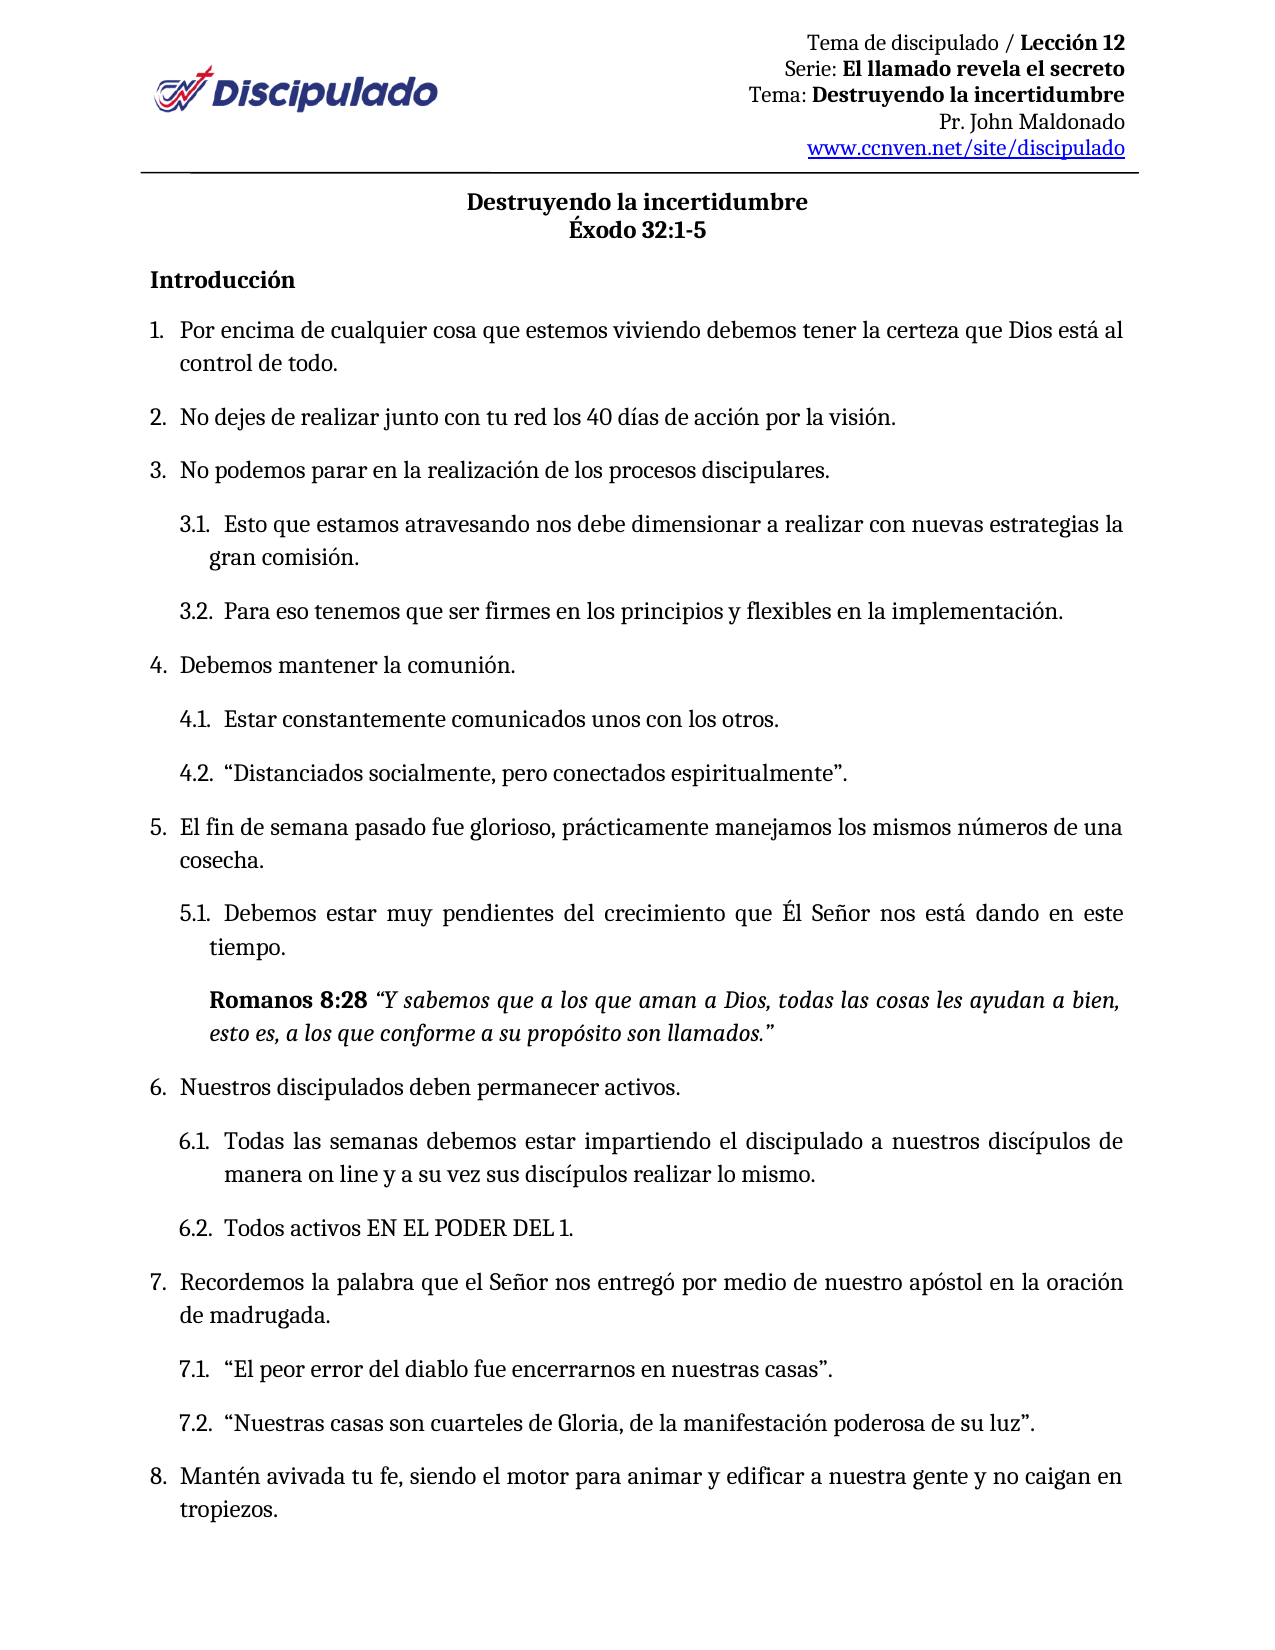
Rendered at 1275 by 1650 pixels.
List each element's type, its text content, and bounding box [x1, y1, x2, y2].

text Introducción [150, 266, 1125, 295]
text Éxodo 32:1-5 [150, 216, 1125, 245]
list Debemos mantener la comunión. [150, 651, 1125, 680]
list Por encima de cualquier cosa que estemos viviendo debemos tener la certeza que Dios está al control de todo. [150, 316, 1125, 377]
list Romanos 8:28 “Y sabemos que a los que aman a Dios, todas las cosas les ayudan a bien, esto es, a los que conforme a su propósito son llamados.” [209, 986, 1125, 1048]
list Todas las semanas debemos estar impartiendo el discipulado a nuestros discípulos de manera on line y a su vez sus discípulos realizar lo mismo. [179, 1127, 1125, 1189]
list No podemos parar en la realización de los procesos discipulares. [150, 456, 1125, 485]
list Todos activos EN EL PODER DEL 1. [179, 1214, 1125, 1243]
list Para eso tenemos que ser firmes en los principios y flexibles en la implementación. [179, 597, 1125, 626]
list No dejes de realizar junto con tu red los 40 días de acción por la visión. [150, 402, 1125, 431]
list El fin de semana pasado fue glorioso, prácticamente manejamos los mismos números de una cosecha. [150, 812, 1125, 874]
list Estar constantemente comunicados unos con los otros. [179, 705, 1125, 733]
list “El peor error del diablo fue encerrarnos en nuestras casas”. [179, 1354, 1125, 1383]
picture [150, 41, 447, 141]
list “Nuestras casas son cuarteles de Gloria, de la manifestación poderosa de su luz”. [179, 1408, 1125, 1437]
list Debemos estar muy pendientes del crecimiento que Él Señor nos está dando en este tiempo. [179, 899, 1125, 961]
list Mantén avivada tu fe, siendo el motor para animar y edificar a nuestra gente y no caigan en tropiezos. [150, 1462, 1125, 1524]
text Destruyendo la incertidumbre [150, 188, 1125, 216]
list Esto que estamos atravesando nos debe dimensionar a realizar con nuevas estrategias la gran comisión. [179, 510, 1125, 572]
list Recordemos la palabra que el Señor nos entregó por medio de nuestro apóstol en la oración de madrugada. [150, 1268, 1125, 1329]
list “Distanciados socialmente, pero conectados espiritualmente”. [179, 759, 1125, 787]
